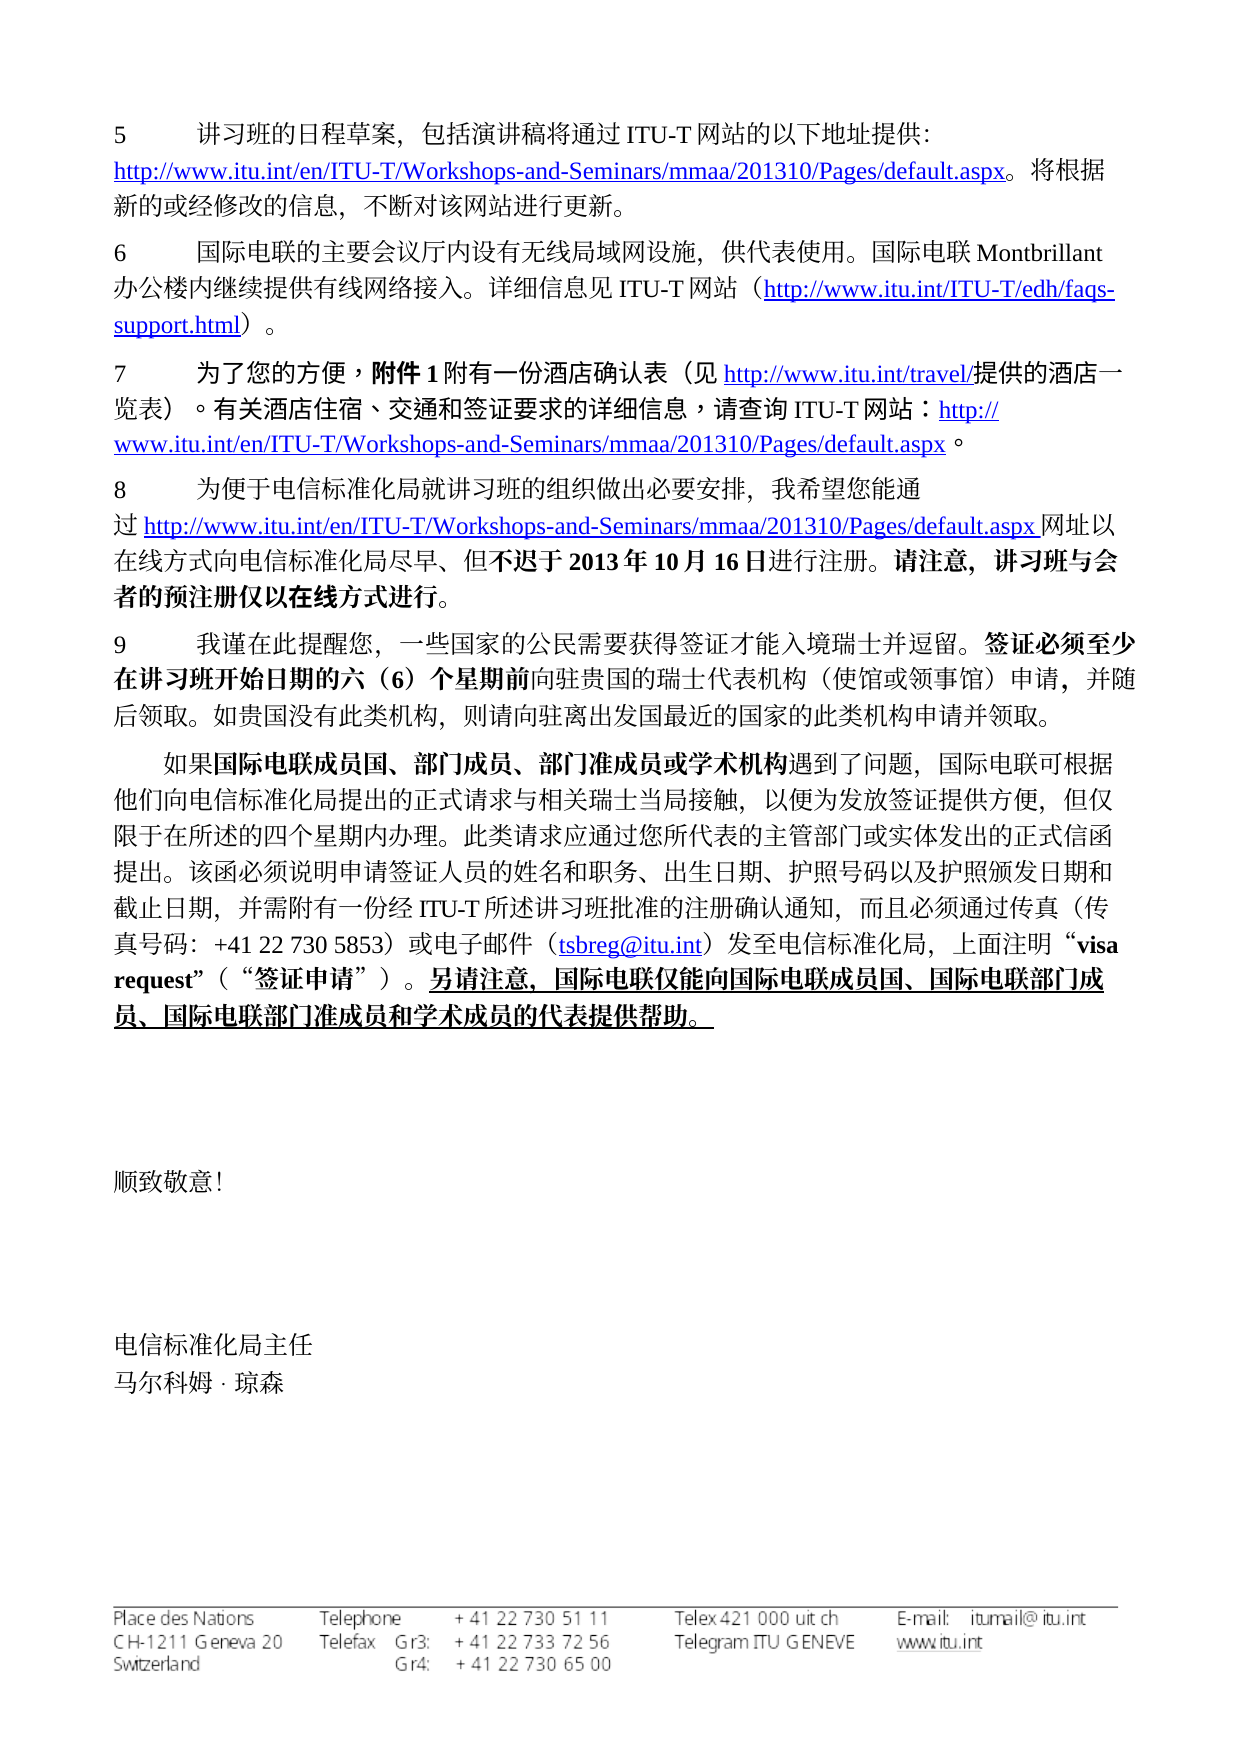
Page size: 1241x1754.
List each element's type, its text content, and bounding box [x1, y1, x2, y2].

text 5 讲习班的日程草案，包括演讲稿将通过ITU-T网站的以下地址提供：http://www.itu.int/en/ITU-T/Workshops-and-Seminars/mmaa/201310/Pages/default.aspx。将根据新的或经修改的信息，不断对该网站进行更新。 [113, 115, 1127, 222]
text 顺致敬意！ [113, 1162, 1127, 1198]
text 6 国际电联的主要会议厅内设有无线局域网设施，供代表使用。国际电联Montbrillant办公楼内继续提供有线网络接入。详细信息见ITU-T网站（http://www.itu.int/ITU-T/edh/faqs-support.html）。 [113, 233, 1127, 341]
text 8 为便于电信标准化局就讲习班的组织做出必要安排，我希望您能通过http://www.itu.int/en/ITU-T/Workshops-and-Seminars/mmaa/201310/Pages/default.aspx网址以在线方式向电信标准化局尽早、但不迟于2013年10月16日进行注册。请注意，讲习班与会者的预注册仅以在线方式进行。 [113, 470, 1127, 614]
text 马尔科姆•琼森 [113, 1364, 1117, 1400]
text 9 我谨在此提醒您，一些国家的公民需要获得签证才能入境瑞士并逗留。签证必须至少在讲习班开始日期的六（6）个星期前向驻贵国的瑞士代表机构（使馆或领事馆）申请，并随后领取。如贵国没有此类机构，则请向驻离出发国最近的国家的此类机构申请并领取。 [113, 624, 1137, 732]
text 7 为了您的方便，附件1附有一份酒店确认表（见http://www.itu.int/travel/提供的酒店一览表）。有关酒店住宿、交通和签证要求的详细信息，请查询ITU-T网站：http://www.itu.int/en/ITU-T/Workshops-and-Seminars/mmaa/201310/Pages/default.aspx。 [113, 353, 1127, 459]
text 电信标准化局主任 [113, 1326, 1117, 1362]
text 如果国际电联成员国、部门成员、部门准成员或学术机构遇到了问题，国际电联可根据他们向电信标准化局提出的正式请求与相关瑞士当局接触，以便为发放签证提供方便，但仅限于在所述的四个星期内办理。此类请求应通过您所代表的主管部门或实体发出的正式信函提出。该函必须说明申请签证人员的姓名和职务、出生日期、护照号码以及护照颁发日期和截止日期，并需附有一份经ITU-T所述讲习班批准的注册确认通知，而且必须通过传真（传真号码：+41 22 730 5853）或电子邮件（tsbreg@itu.int）发至电信标准化局，上面注明“visa request”（“签证申请”）。另请注意，国际电联仅能向国际电联成员国、国际电联部门成员、国际电联部门准成员和学术成员的代表提供帮助。 [113, 744, 1127, 1032]
